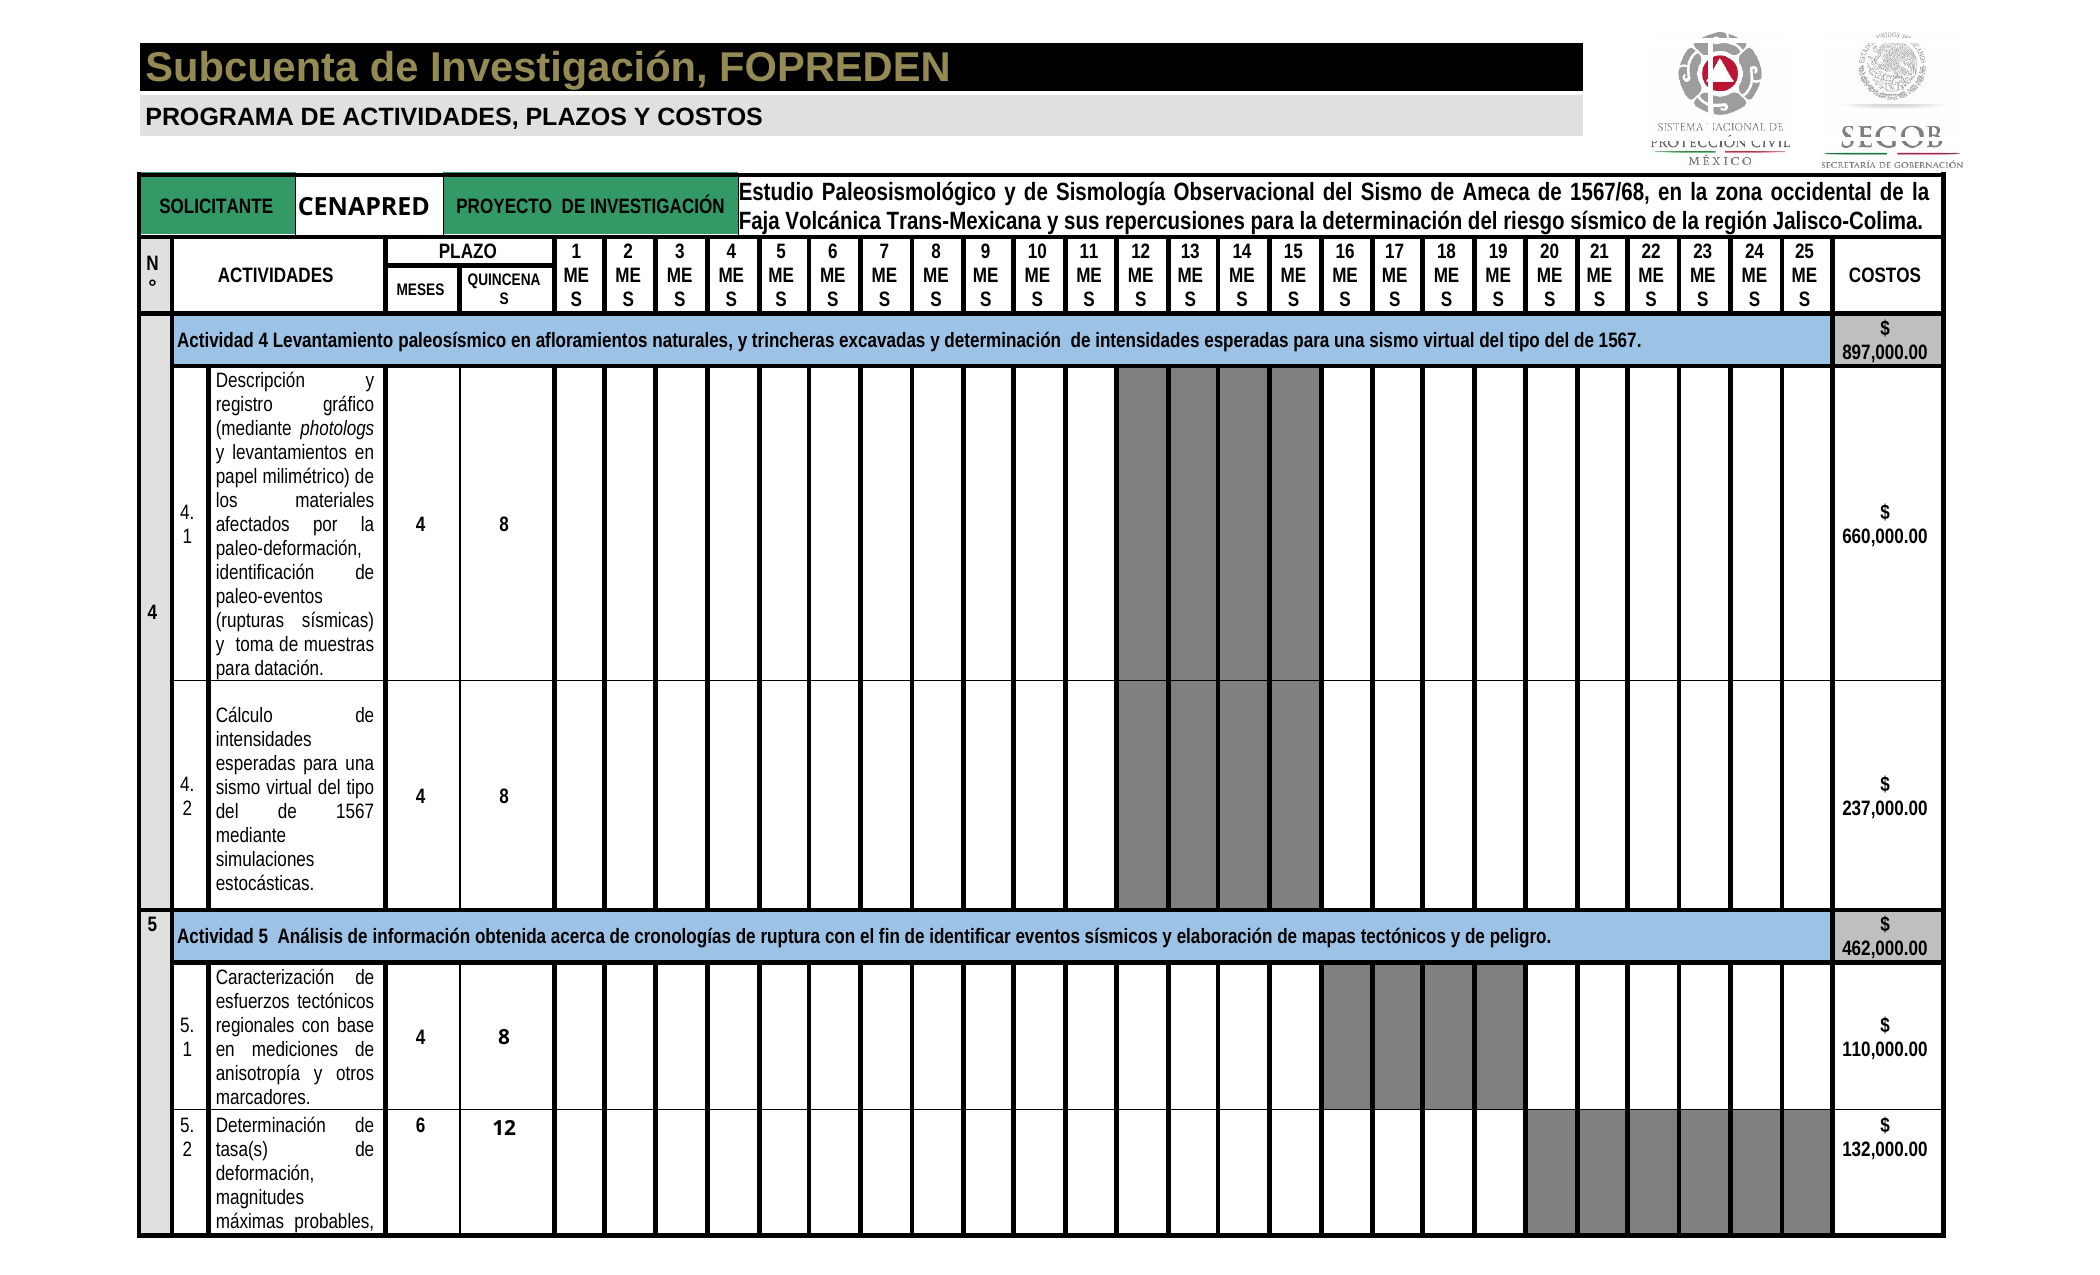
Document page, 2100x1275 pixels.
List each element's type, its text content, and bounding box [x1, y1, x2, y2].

table_cell $ 897,000.00 [1835, 316, 1941, 364]
table_cell 8 MES [914, 239, 961, 311]
table_cell [1784, 681, 1830, 908]
table_cell [1375, 368, 1420, 680]
table_cell [1375, 681, 1420, 908]
table_cell [1580, 1110, 1625, 1233]
table_cell [1681, 965, 1728, 1109]
table_cell PLAZO [388, 239, 552, 263]
table_cell [557, 965, 602, 1109]
table_cell [1171, 681, 1216, 908]
table_cell [1733, 1110, 1780, 1233]
table_cell [658, 681, 705, 908]
table_cell [1220, 1110, 1267, 1233]
table_cell [1528, 681, 1575, 908]
table_cell [762, 681, 807, 908]
table_cell 20 MES [1528, 239, 1575, 311]
table_cell [1477, 1110, 1523, 1233]
picture [1650, 141, 1790, 165]
table_cell ACTIVIDADES [174, 239, 383, 311]
table_cell 4 [141, 316, 170, 908]
table_cell [1171, 965, 1216, 1109]
table_cell 8 [461, 681, 552, 908]
table_cell [1784, 965, 1830, 1109]
table_cell Actividad 5 Análisis de información obtenida acerca de cronologías de ruptura con el fin de identificar eventos sísmicos y elaboración de mapas tectónicos y de peligro. [174, 912, 1830, 960]
table_cell 9 MES [966, 239, 1011, 311]
table_cell [966, 1110, 1011, 1233]
table_cell Descripción y registro gráfico (mediante photologs y levantamientos en papel milimétrico) de los materiales afectados por la paleo-deformación, identificación de paleo-eventos (rupturas sísmicas) y toma de muestras para datación. [211, 368, 383, 680]
table_cell [1425, 368, 1472, 680]
table_cell [1171, 368, 1216, 680]
picture [1650, 43, 1708, 137]
table_cell 15 MES [1272, 239, 1319, 311]
table_cell 6 MES [811, 239, 858, 311]
table_cell 23 MES [1681, 239, 1728, 311]
table_cell 5 MES [762, 239, 807, 311]
table_cell [863, 1110, 910, 1233]
table_cell 13 MES [1171, 239, 1216, 311]
table_cell Caracterización de esfuerzos tectónicos regionales con base en mediciones de anisotropía y otros marcadores. [211, 965, 383, 1109]
picture [1650, 32, 1790, 38]
table_cell 25 MES [1784, 239, 1830, 311]
table_cell [1630, 368, 1677, 680]
table_cell [658, 965, 705, 1109]
table_cell [1375, 1110, 1420, 1233]
table_cell [1119, 681, 1166, 908]
table_cell [811, 681, 858, 908]
table_cell [1119, 965, 1166, 1109]
table_cell 22 MES [1630, 239, 1677, 311]
table_cell [1733, 368, 1780, 680]
table_cell [658, 368, 705, 680]
table_cell [1580, 681, 1625, 908]
table_cell [1272, 965, 1319, 1109]
table_header Estudio Paleosismológico y de Sismología Observacional del Sismo de Ameca de 1567/68, en la zona occidental de la Faja Volcánica Trans-Mexicana y sus repercusiones para la determinación del riesgo sísmico de la región Jalisco-Colima. [739, 177, 1941, 234]
table_cell 11 MES [1068, 239, 1114, 311]
table_cell [1220, 681, 1267, 908]
table_cell [1528, 965, 1575, 1109]
table_cell $ 132,000.00 [1835, 1110, 1941, 1233]
table_cell 4.2 [174, 681, 206, 908]
table_cell [966, 965, 1011, 1109]
table_header PROYECTO DE INVESTIGACIÓN [444, 177, 738, 234]
table_cell [1528, 368, 1575, 680]
table_cell [1681, 1110, 1728, 1233]
table_cell [1016, 965, 1063, 1109]
table_cell [1016, 368, 1063, 680]
table_cell [710, 1110, 757, 1233]
table_cell [914, 965, 961, 1109]
table_cell [607, 368, 653, 680]
table_cell [762, 1110, 807, 1233]
table_cell $ 462,000.00 [1835, 912, 1941, 960]
table_cell 14 MES [1220, 239, 1267, 311]
table_cell [1272, 1110, 1319, 1233]
table_cell [914, 681, 961, 908]
table_cell 12 MES [1119, 239, 1166, 311]
table_cell [1477, 965, 1523, 1109]
table_cell [811, 1110, 858, 1233]
table_cell [1220, 368, 1267, 680]
table_cell [863, 965, 910, 1109]
table_cell [1272, 368, 1319, 680]
table_cell [607, 965, 653, 1109]
table_cell [1272, 681, 1319, 908]
table_cell [914, 368, 961, 680]
table_cell [762, 965, 807, 1109]
table_cell [1681, 368, 1728, 680]
table_cell [863, 368, 910, 680]
table_cell 3 MES [658, 239, 705, 311]
table_cell $ 660,000.00 [1835, 368, 1941, 680]
table_cell 19 MES [1477, 239, 1523, 311]
table_cell [1630, 1110, 1677, 1233]
table_cell 7 MES [863, 239, 910, 311]
table_cell [1068, 681, 1114, 908]
table_cell [710, 965, 757, 1109]
table_cell [1784, 1110, 1830, 1233]
table_cell [1068, 1110, 1114, 1233]
table_cell [1324, 965, 1370, 1109]
table_header CENAPRED [296, 177, 443, 234]
table_cell [1784, 368, 1830, 680]
table_cell 4 [388, 965, 459, 1109]
picture [1820, 30, 1964, 38]
table_cell [658, 1110, 705, 1233]
table_cell 4 [388, 368, 459, 680]
table_cell 24 MES [1733, 239, 1780, 311]
table_cell [1425, 1110, 1472, 1233]
table_cell [1477, 681, 1523, 908]
table_cell [1324, 1110, 1370, 1233]
picture [1713, 43, 1790, 137]
table_cell [1630, 681, 1677, 908]
table_cell [914, 1110, 961, 1233]
table_cell QUINCENAS [462, 268, 552, 311]
table_cell [1119, 1110, 1166, 1233]
table_cell [557, 681, 602, 908]
table_cell 12 [461, 1110, 552, 1233]
table_cell Determinación de tasa(s) de deformación, magnitudes máximas probables, y periodos de recurrencia. [211, 1110, 383, 1233]
table_cell [1425, 965, 1472, 1109]
table_cell N° [141, 239, 170, 311]
table_cell [966, 368, 1011, 680]
table_cell [762, 368, 807, 680]
table_cell 1 MES [557, 239, 602, 311]
table_cell [966, 681, 1011, 908]
table_cell 4.1 [174, 368, 206, 680]
table_cell [1630, 965, 1677, 1109]
table_cell 8 [461, 965, 552, 1109]
table_cell 4 MES [710, 239, 757, 311]
table_cell 10 MES [1016, 239, 1063, 311]
table_cell 17 MES [1375, 239, 1420, 311]
table_cell [1220, 965, 1267, 1109]
table_cell [1171, 1110, 1216, 1233]
table_cell [710, 368, 757, 680]
table_cell [557, 368, 602, 680]
table_cell [1580, 965, 1625, 1109]
table_cell 8 [461, 368, 552, 680]
table_cell $ 237,000.00 [1835, 681, 1941, 908]
table_cell [1375, 965, 1420, 1109]
table_cell 2 MES [607, 239, 653, 311]
table_cell [1580, 368, 1625, 680]
table_cell [811, 368, 858, 680]
table_cell 21 MES [1580, 239, 1625, 311]
table_cell [607, 1110, 653, 1233]
table_cell [863, 681, 910, 908]
table_cell [1681, 681, 1728, 908]
table_cell 18 MES [1425, 239, 1472, 311]
table_cell $ 110,000.00 [1835, 965, 1941, 1109]
table_cell COSTOS [1835, 239, 1941, 311]
table_header SOLICITANTE [141, 177, 295, 234]
table_cell [557, 1110, 602, 1233]
table_cell MESES [388, 268, 457, 311]
table_cell [1016, 1110, 1063, 1233]
table_cell [1733, 681, 1780, 908]
table_cell [607, 681, 653, 908]
table_cell 5.2 [174, 1110, 206, 1233]
table_cell [1068, 368, 1114, 680]
picture [1820, 43, 1964, 137]
table_cell [1016, 681, 1063, 908]
table_cell 6 [388, 1110, 459, 1233]
table_cell [1425, 681, 1472, 908]
table_cell 5.1 [174, 965, 206, 1109]
table_cell [1324, 368, 1370, 680]
table_cell 5 [141, 912, 170, 1233]
table_cell 16 MES [1324, 239, 1370, 311]
table_cell 4 [388, 681, 459, 908]
table_cell [1477, 368, 1523, 680]
table_cell [1068, 965, 1114, 1109]
table_cell [1733, 965, 1780, 1109]
table_cell [710, 681, 757, 908]
table_cell [1528, 1110, 1575, 1233]
table_cell [811, 965, 858, 1109]
table_cell [1119, 368, 1166, 680]
picture [1820, 141, 1964, 170]
table_cell [1324, 681, 1370, 908]
table_cell Cálculo de intensidades esperadas para una sismo virtual del tipo del de 1567 mediante simulaciones estocásticas. [211, 681, 383, 908]
table_cell Actividad 4 Levantamiento paleosísmico en afloramientos naturales, y trincheras excavadas y determinación de intensidades esperadas para una sismo virtual del tipo del de 1567. [174, 316, 1830, 364]
